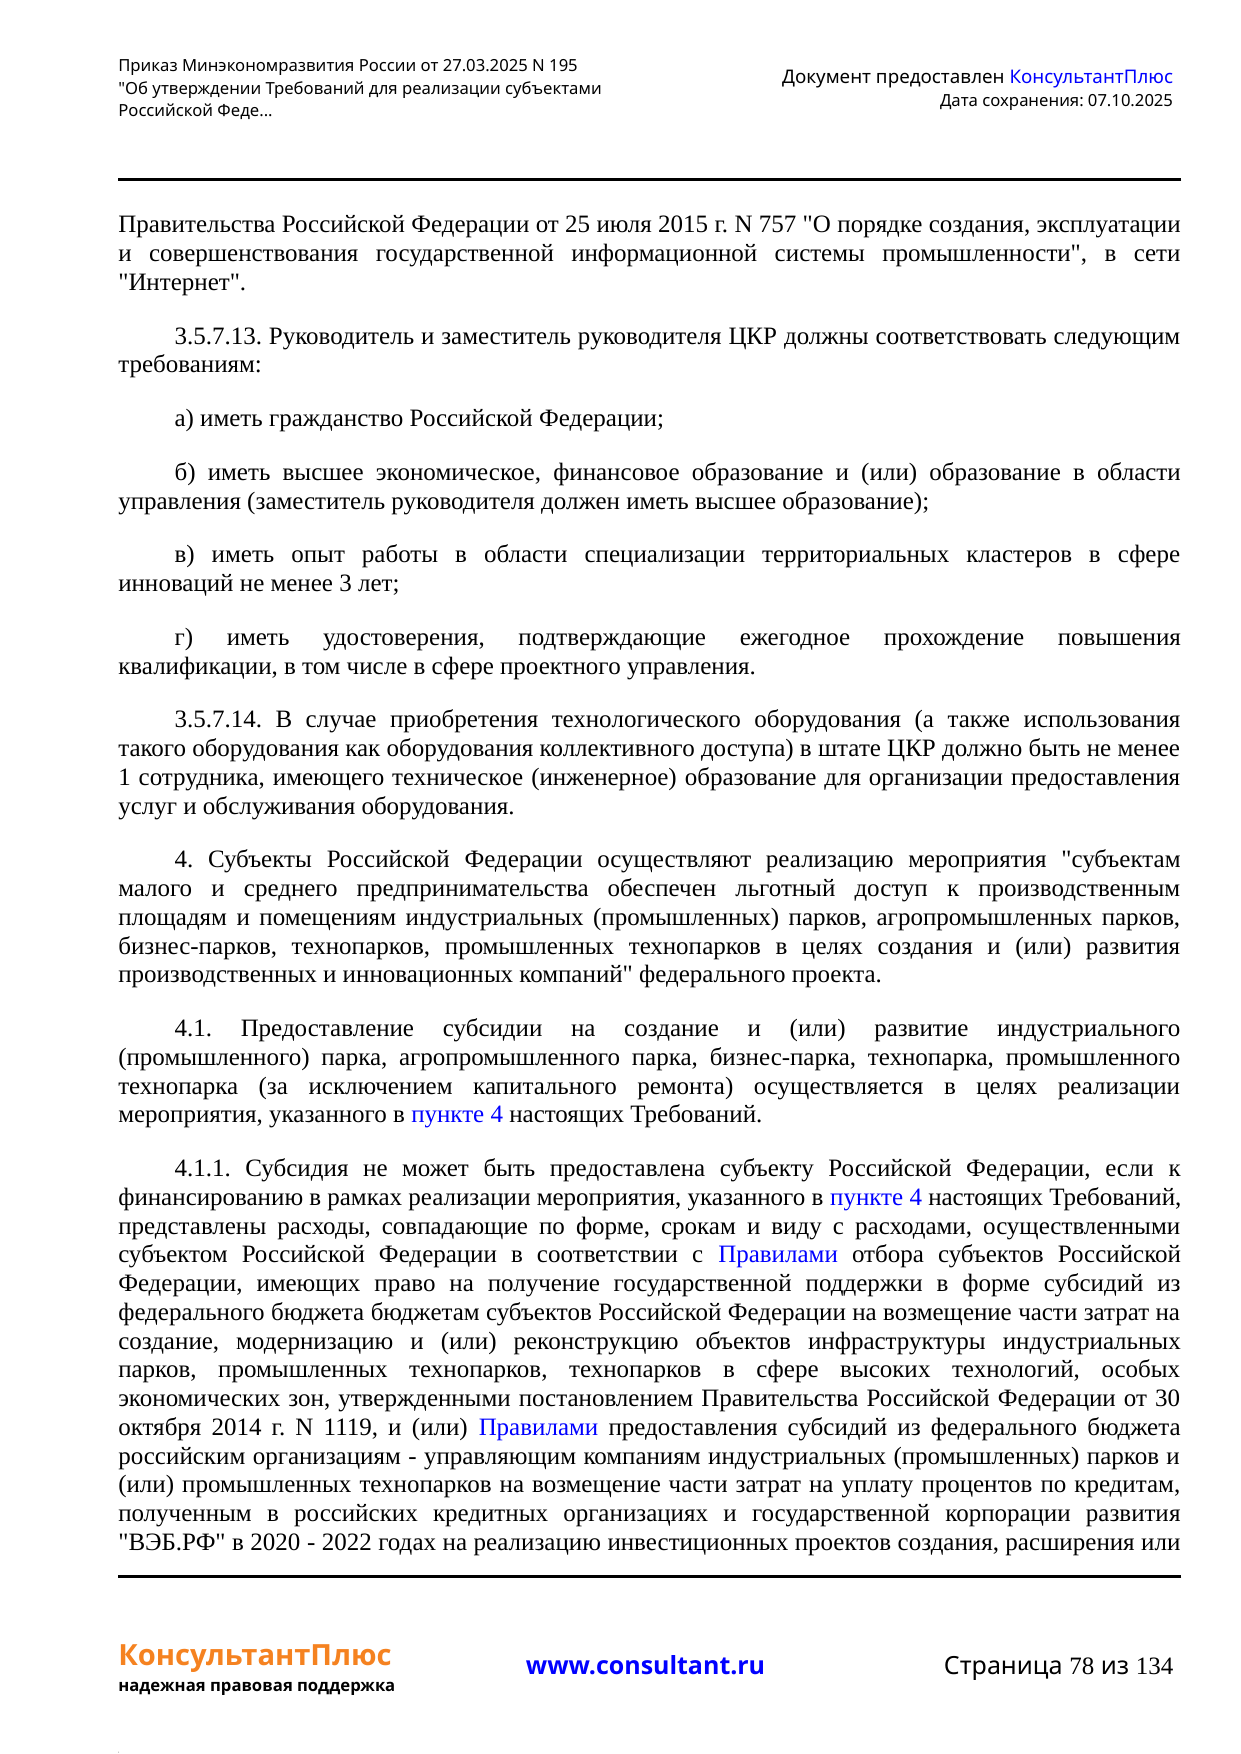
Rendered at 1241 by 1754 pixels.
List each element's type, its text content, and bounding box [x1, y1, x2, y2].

text 3.5.7.13. Руководитель и заместитель руководителя ЦКР должны соответствовать следующим требованиям: [118, 321, 1181, 378]
text г) иметь удостоверения, подтверждающие ежегодное прохождение повышения квалификации, в том числе в сфере проектного управления. [118, 622, 1181, 679]
text 4.1. Предоставление субсидии на создание и (или) развитие индустриального (промышленного) парка, агропромышленного парка, бизнес-парка, технопарка, промышленного технопарка (за исключением капитального ремонта) осуществляется в целях реализации мероприятия, указанного в пункте 4 настоящих Требований. [118, 1013, 1181, 1128]
text 3.5.7.14. В случае приобретения технологического оборудования (а также использования такого оборудования как оборудования коллективного доступа) в штате ЦКР должно быть не менее 1 сотрудника, имеющего техническое (инженерное) образование для организации предоставления услуг и обслуживания оборудования. [118, 704, 1181, 819]
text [118, 1153, 1181, 1556]
text а) иметь гражданство Российской Федерации; [118, 403, 1181, 432]
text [118, 209, 1181, 296]
text 4. Субъекты Российской Федерации осуществляют реализацию мероприятия "субъектам малого и среднего предпринимательства обеспечен льготный доступ к производственным площадям и помещениям индустриальных (промышленных) парков, агропромышленных парков, бизнес-парков, технопарков, промышленных технопарков в целях создания и (или) развития производственных и инновационных компаний" федерального проекта. [118, 844, 1181, 988]
text в) иметь опыт работы в области специализации территориальных кластеров в сфере инноваций не менее 3 лет; [118, 539, 1181, 597]
text б) иметь высшее экономическое, финансовое образование и (или) образование в области управления (заместитель руководителя должен иметь высшее образование); [118, 457, 1181, 514]
